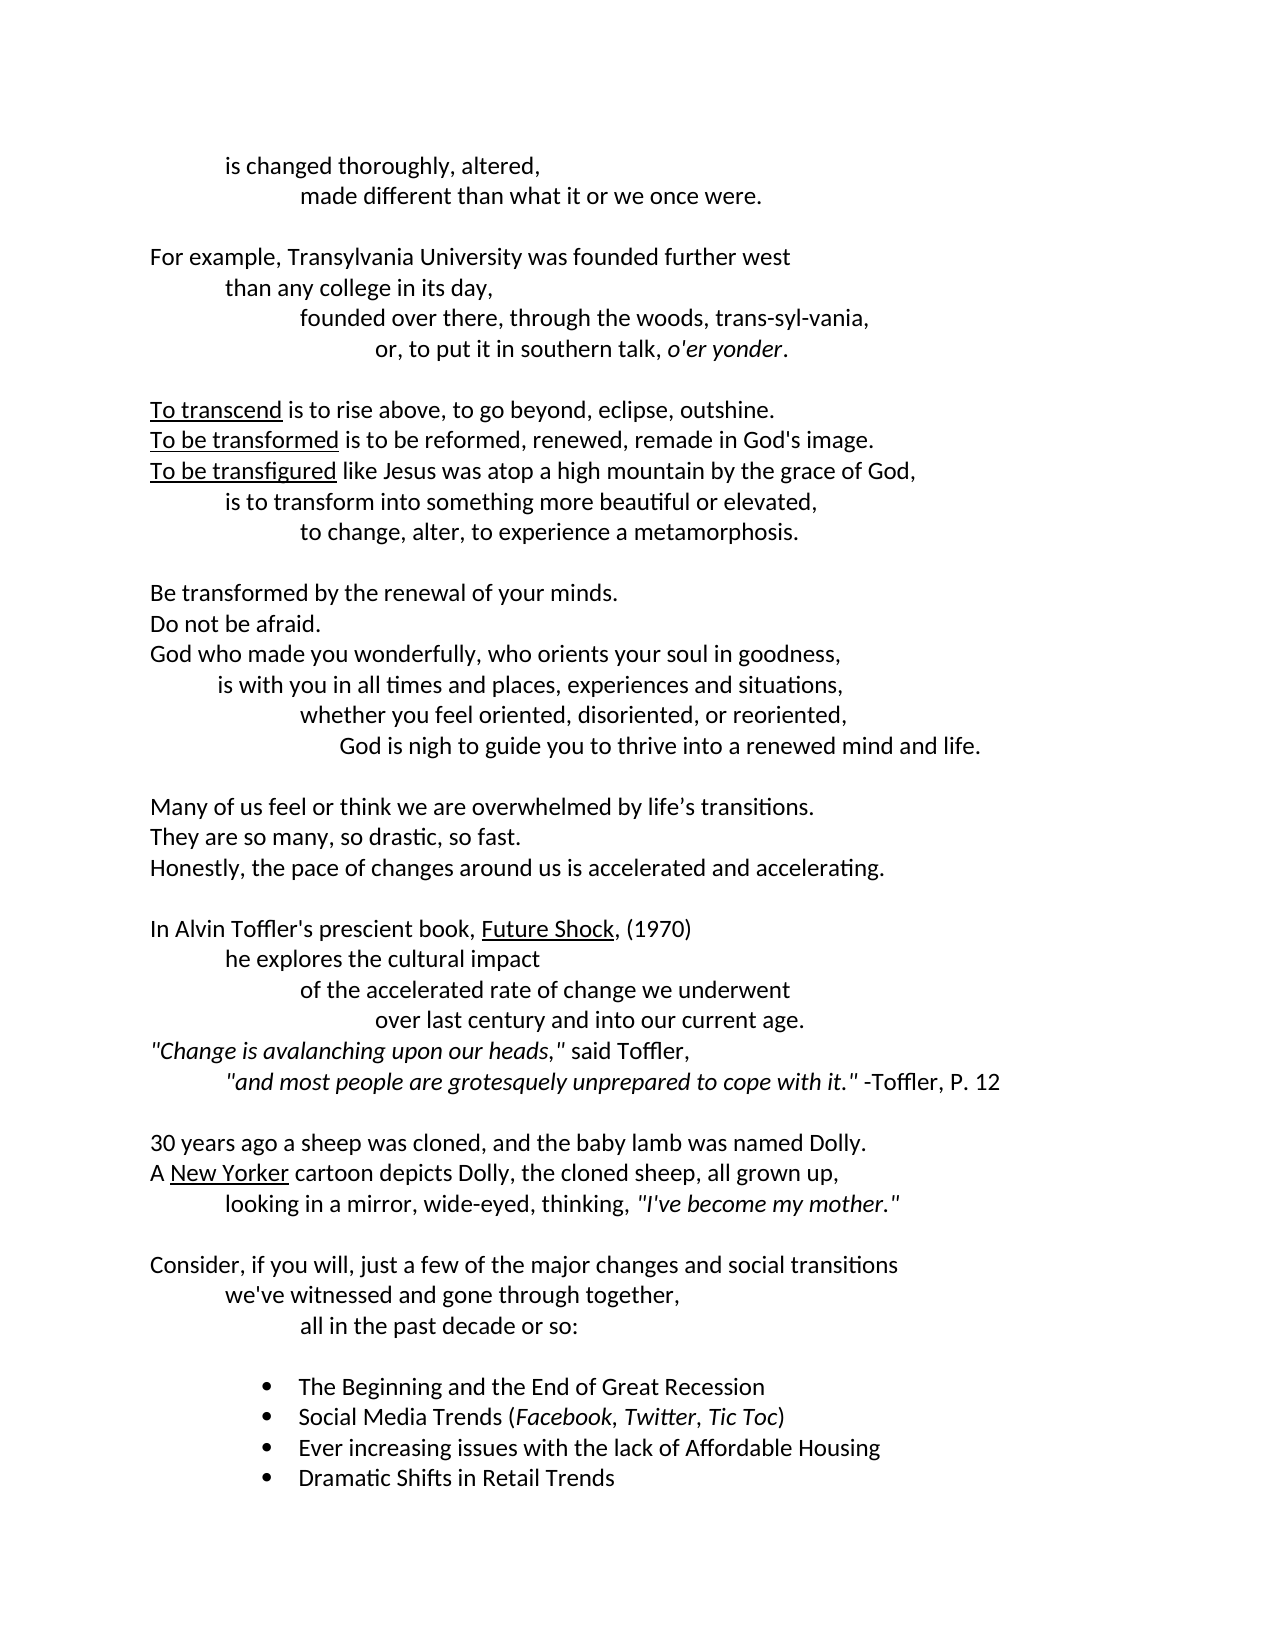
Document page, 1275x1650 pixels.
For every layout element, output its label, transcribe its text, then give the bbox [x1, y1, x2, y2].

text To be transformed is to be reformed, renewed, remade in God's image. [150, 425, 1125, 455]
text · Ever increasing issues with the lack of Affordable Housing [262, 1432, 1125, 1462]
text he explores the cultural impact [150, 943, 1125, 974]
text is with you in all times and places, experiences and situations, [150, 669, 1125, 699]
text all in the past decade or so: [225, 1310, 1125, 1340]
text Consider, if you will, just a few of the major changes and social transitions [150, 1249, 1125, 1279]
text God who made you wonderfully, who orients your soul in goodness, [150, 638, 1125, 669]
text Honestly, the pace of changes around us is accelerated and accelerating. [150, 852, 1125, 882]
text To be transfigured like Jesus was atop a high mountain by the grace of God, [150, 455, 1125, 486]
text God is nigh to guide you to thrive into a renewed mind and life. [300, 730, 1125, 760]
text or, to put it in southern talk, o'er yonder. [300, 333, 1125, 364]
text of the accelerated rate of change we underwent [225, 974, 1125, 1004]
text we've witnessed and gone through together, [150, 1279, 1125, 1310]
text · Dramatic Shifts in Retail Trends [262, 1462, 1125, 1493]
text is changed thoroughly, altered, [150, 150, 1125, 181]
text Be transformed by the renewal of your minds. [150, 577, 1125, 608]
text to change, alter, to experience a metamorphosis. [225, 516, 1125, 547]
text Do not be afraid. [150, 608, 1125, 638]
text They are so many, so drastic, so fast. [150, 821, 1125, 852]
text To transcend is to rise above, to go beyond, eclipse, outshine. [150, 394, 1125, 425]
text founded over there, through the woods, trans-syl-vania, [225, 303, 1125, 333]
text "and most people are grotesquely unprepared to cope with it." -Toffler, P. 12 [150, 1066, 1125, 1096]
text · The Beginning and the End of Great Recession [262, 1371, 1125, 1401]
text Many of us feel or think we are overwhelmed by life’s transitions. [150, 791, 1125, 821]
text A New Yorker cartoon depicts Dolly, the cloned sheep, all grown up, [150, 1157, 1125, 1188]
text "Change is avalanching upon our heads," said Toffler, [150, 1035, 1125, 1066]
text than any college in its day, [150, 272, 1125, 303]
text 30 years ago a sheep was cloned, and the baby lamb was named Dolly. [150, 1127, 1125, 1157]
text made different than what it or we once were. [225, 181, 1125, 211]
text In Alvin Toffler's prescient book, Future Shock, (1970) [150, 913, 1125, 943]
text For example, Transylvania University was founded further west [150, 242, 1125, 272]
text whether you feel oriented, disoriented, or reoriented, [225, 699, 1125, 730]
text · Social Media Trends (Facebook, Twitter, Tic Toc) [262, 1401, 1125, 1432]
text over last century and into our current age. [300, 1004, 1125, 1035]
text looking in a mirror, wide-eyed, thinking, "I've become my mother." [150, 1188, 1125, 1218]
text is to transform into something more beautiful or elevated, [150, 486, 1125, 516]
